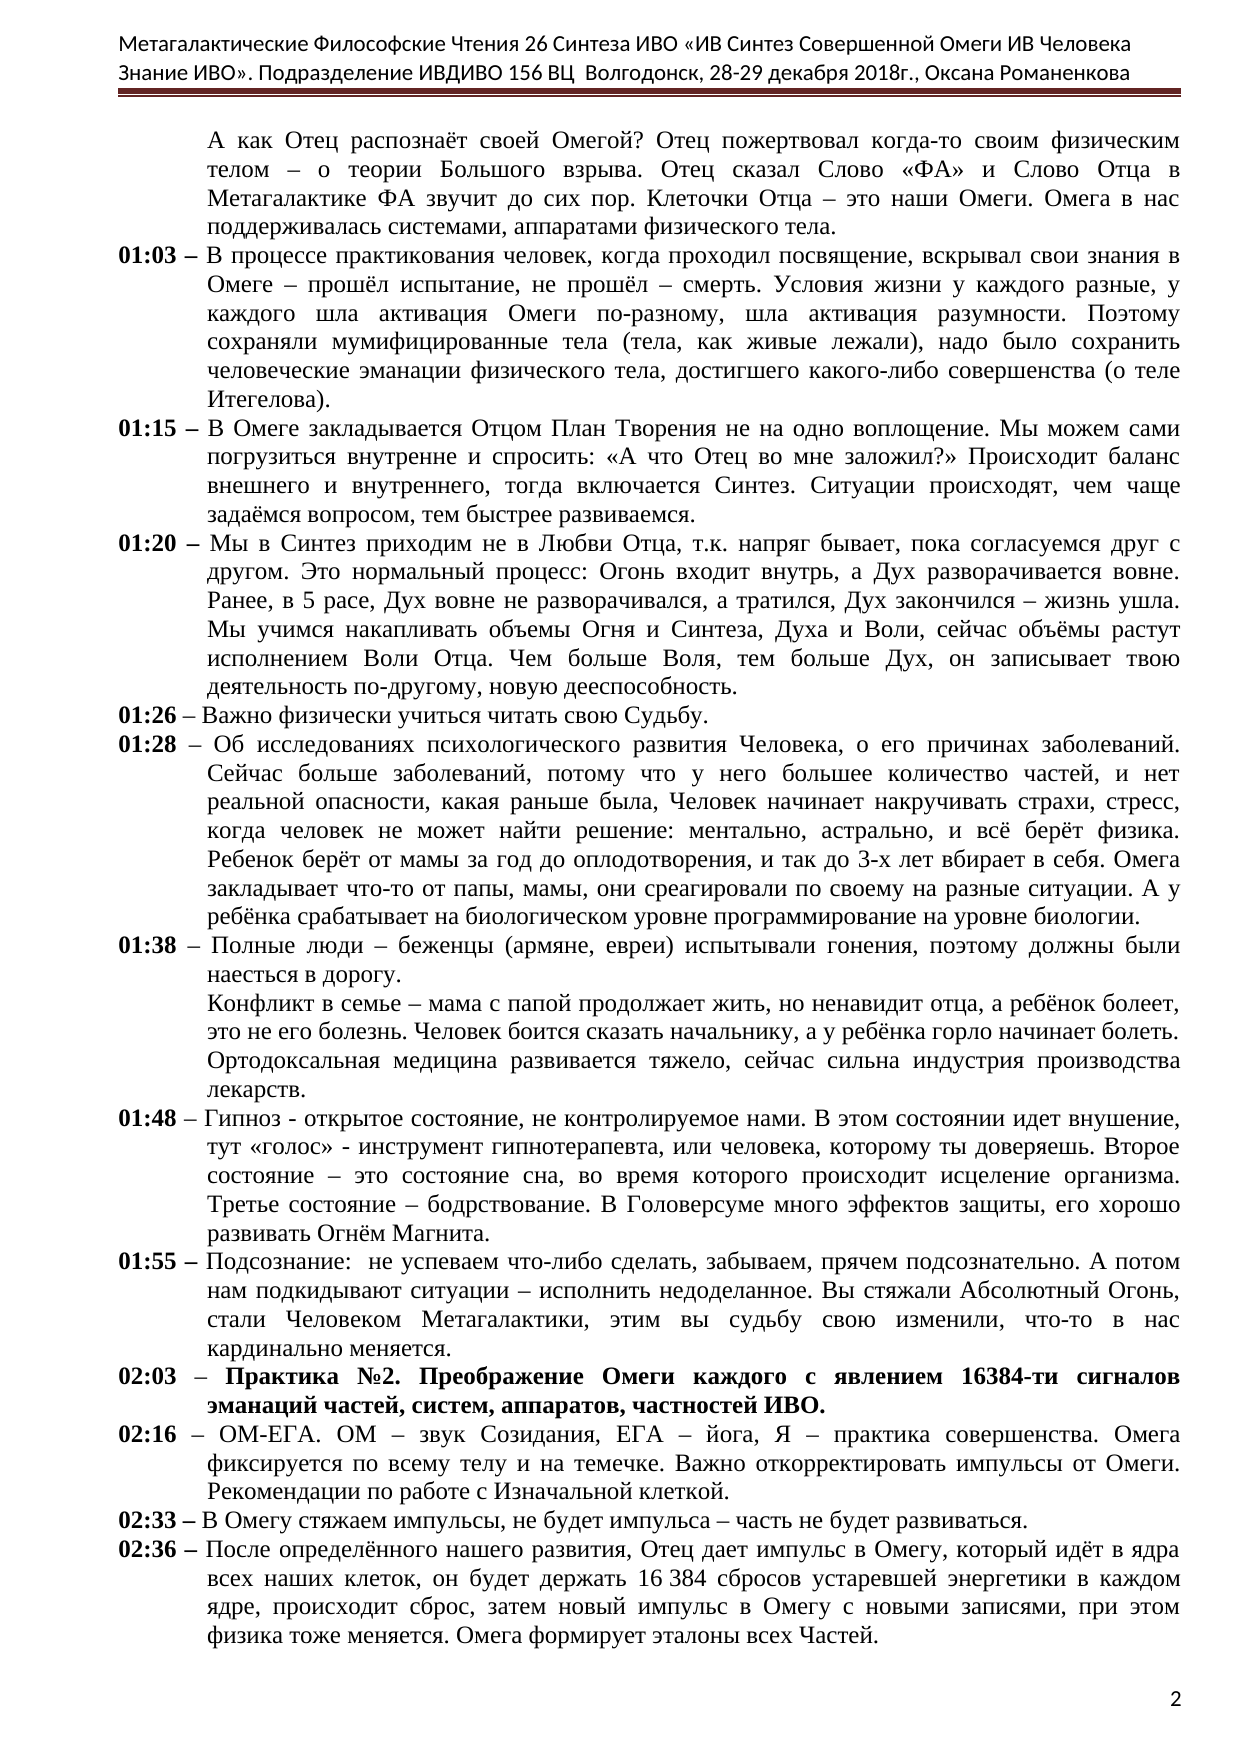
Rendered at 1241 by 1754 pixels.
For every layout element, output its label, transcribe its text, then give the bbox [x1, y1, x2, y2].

text 02:36 – После определённого нашего развития, Отец дает импульс в Омегу, который идёт в ядра всех наших клеток, он будет держать 16 384 сбросов устаревшей энергетики в каждом ядре, происходит сброс, затем новый импульс в Омегу с новыми записями, при этом физика тоже меняется. Омега формирует эталоны всех Частей. [118, 1534, 1181, 1649]
text 01:55 – Подсознание: не успеваем что-либо сделать, забываем, прячем подсознательно. А потом нам подкидывают ситуации – исполнить недоделанное. Вы стяжали Абсолютный Огонь, стали Человеком Метагалактики, этим вы судьбу свою изменили, что-то в нас кардинально меняется. [118, 1246, 1181, 1361]
text 02:33 – В Омегу стяжаем импульсы, не будет импульса – часть не будет развиваться. [118, 1505, 1181, 1534]
text 01:03 – В процессе практикования человек, когда проходил посвящение, вскрывал свои знания в Омеге – прошёл испытание, не прошёл – смерть. Условия жизни у каждого разные, у каждого шла активация Омеги по-разному, шла активация разумности. Поэтому сохраняли мумифицированные тела (тела, как живые лежали), надо было сохранить человеческие эманации физического тела, достигшего какого-либо совершенства (о теле Итегелова). [118, 240, 1181, 413]
text 01:15 – В Омеге закладывается Отцом План Творения не на одно воплощение. Мы можем сами погрузиться внутренне и спросить: «А что Отец во мне заложил?» Происходит баланс внешнего и внутреннего, тогда включается Синтез. Ситуации происходят, чем чаще задаёмся вопросом, тем быстрее развиваемся. [118, 413, 1181, 528]
text 02:03 – Практика №2. Преображение Омеги каждого с явлением 16384-ти сигналов эманаций частей, систем, аппаратов, частностей ИВО. [118, 1361, 1181, 1419]
text 01:26 – Важно физически учиться читать свою Судьбу. [118, 700, 1181, 729]
text Ортодоксальная медицина развивается тяжело, сейчас сильна индустрия производства лекарств. [207, 1045, 1181, 1103]
text Конфликт в семье – мама с папой продолжает жить, но ненавидит отца, а ребёнок болеет, это не его болезнь. Человек боится сказать начальнику, а у ребёнка горло начинает болеть. [207, 988, 1181, 1045]
text 01:48 – Гипноз - открытое состояние, не контролируемое нами. В этом состоянии идет внушение, тут «голос» - инструмент гипнотерапевта, или человека, которому ты доверяешь. Второе состояние – это состояние сна, во время которого происходит исцеление организма. Третье состояние – бодрствование. В Головерсуме много эффектов защиты, его хорошо развивать Огнём Магнита. [118, 1103, 1181, 1246]
text А как Отец распознаёт своей Омегой? Отец пожертвовал когда-то своим физическим телом – о теории Большого взрыва. Отец сказал Слово «ФА» и Слово Отца в Метагалактике ФА звучит до сих пор. Клеточки Отца – это наши Омеги. Омега в нас поддерживалась системами, аппаратами физического тела. [207, 125, 1181, 240]
text 01:38 – Полные люди – беженцы (армяне, евреи) испытывали гонения, поэтому должны были наесться в дорогу. [118, 930, 1181, 988]
text 01:28 – Об исследованиях психологического развития Человека, о его причинах заболеваний. Сейчас больше заболеваний, потому что у него большее количество частей, и нет реальной опасности, какая раньше была, Человек начинает накручивать страхи, стресс, когда человек не может найти решение: ментально, астрально, и всё берёт физика. Ребенок берёт от мамы за год до оплодотворения, и так до 3-х лет вбирает в себя. Омега закладывает что-то от папы, мамы, они среагировали по своему на разные ситуации. А у ребёнка срабатывает на биологическом уровне программирование на уровне биологии. [118, 729, 1181, 930]
text 02:16 – ОМ-ЕГА. ОМ – звук Созидания, ЕГА – йога, Я – практика совершенства. Омега фиксируется по всему телу и на темечке. Важно откорректировать импульсы от Омеги. Рекомендации по работе с Изначальной клеткой. [118, 1419, 1181, 1505]
text 01:20 – Мы в Синтез приходим не в Любви Отца, т.к. напряг бывает, пока согласуемся друг с другом. Это нормальный процесс: Огонь входит внутрь, а Дух разворачивается вовне. Ранее, в 5 расе, Дух вовне не разворачивался, а тратился, Дух закончился – жизнь ушла. Мы учимся накапливать объемы Огня и Синтеза, Духа и Воли, сейчас объёмы растут исполнением Воли Отца. Чем больше Воля, тем больше Дух, он записывает твою деятельность по-другому, новую дееспособность. [118, 528, 1181, 700]
